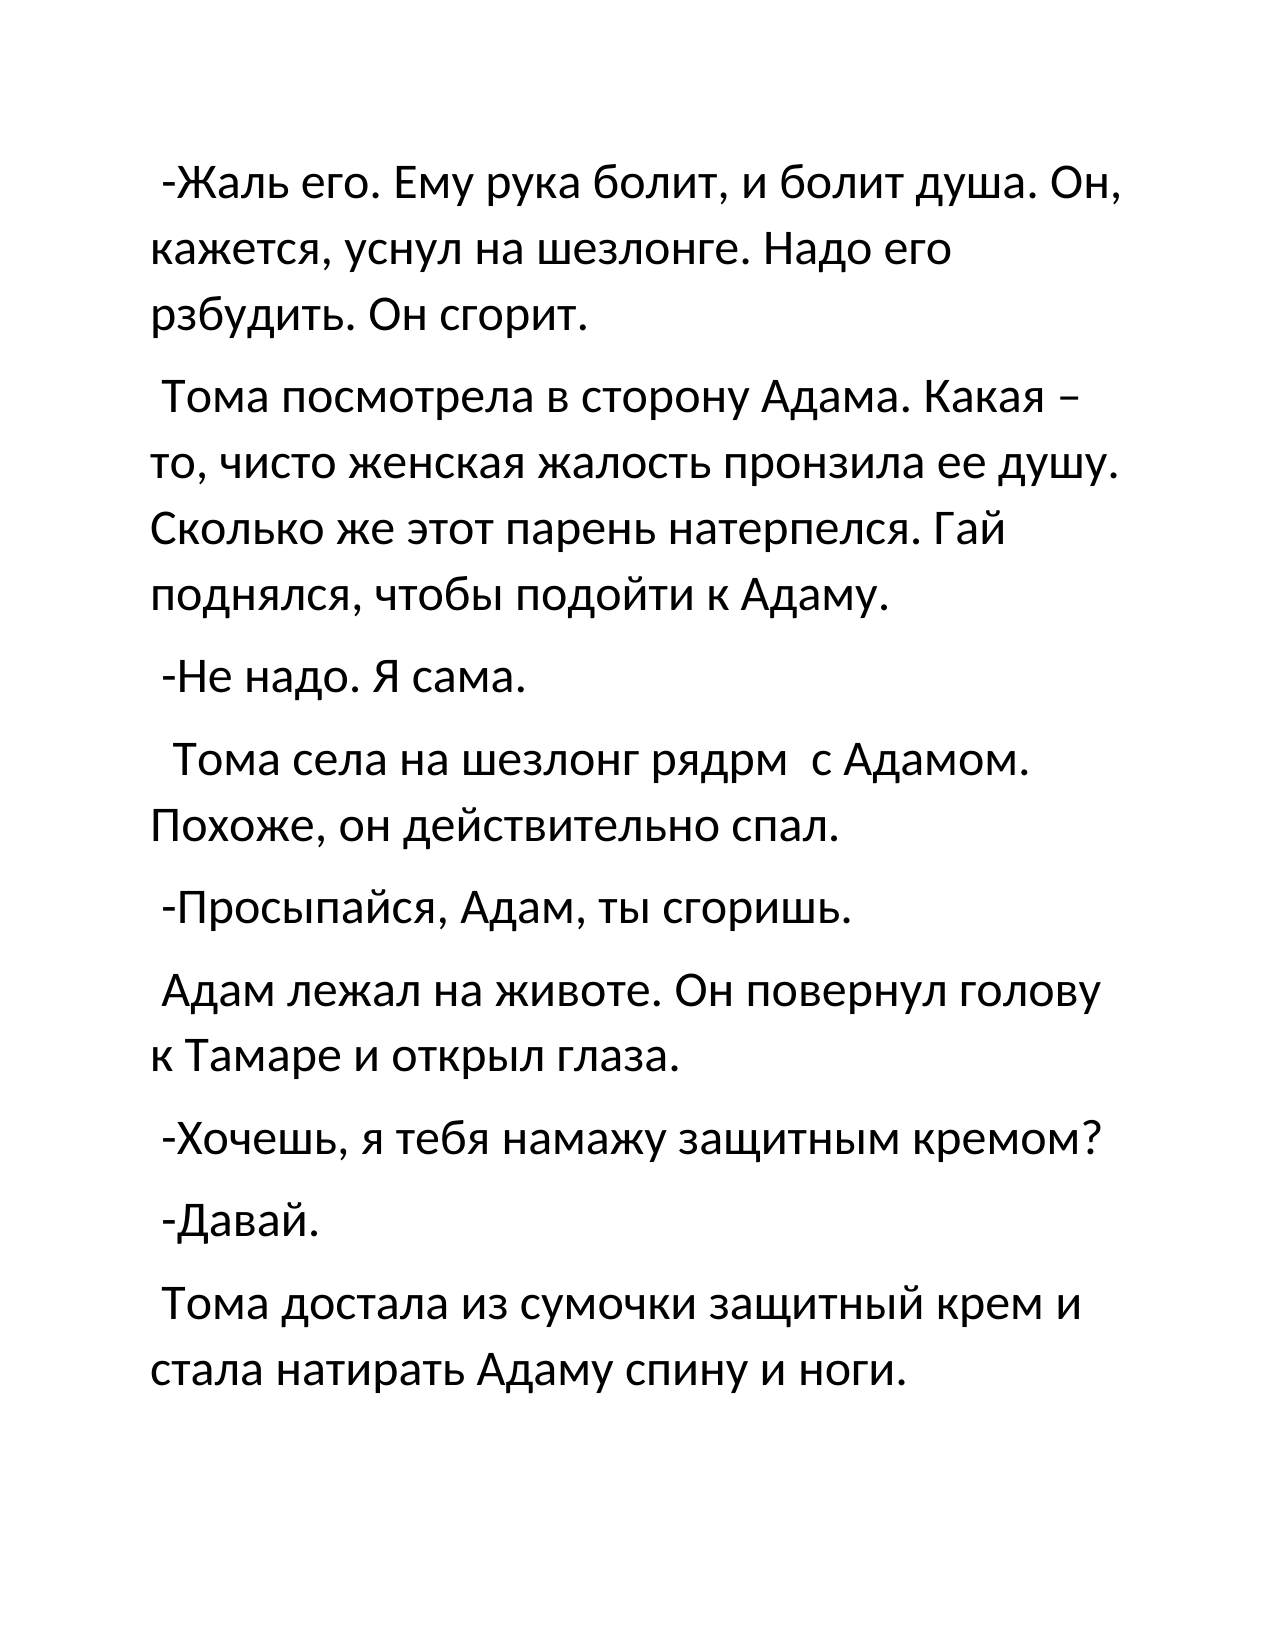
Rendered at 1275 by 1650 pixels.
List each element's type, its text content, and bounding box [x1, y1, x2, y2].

text Тома достала из сумочки защитный крем и стала натирать Адаму спину и ноги. [150, 1271, 1125, 1398]
text -Давай. [150, 1188, 1125, 1249]
text Тома села на шезлонг рядрм с Адамом. Похоже, он действительно спал. [150, 727, 1125, 853]
text -Хочешь, я тебя намажу защитным кремом? [150, 1106, 1125, 1167]
text Адам лежал на животе. Он повернул голову к Тамаре и открыл глаза. [150, 957, 1125, 1084]
text -Не надо. Я сама. [150, 644, 1125, 705]
text -Просыпайся, Адам, ты сгоришь. [150, 875, 1125, 936]
text -Жаль его. Ему рука болит, и болит душа. Он, кажется, уснул на шезлонге. Надо его рзбудить. Он сгорит. [150, 150, 1125, 343]
text Тома посмотрела в сторону Адама. Какая – то, чисто женская жалость пронзила ее душу. Сколько же этот парень натерпелся. Гай поднялся, чтобы подойти к Адаму. [150, 364, 1125, 623]
